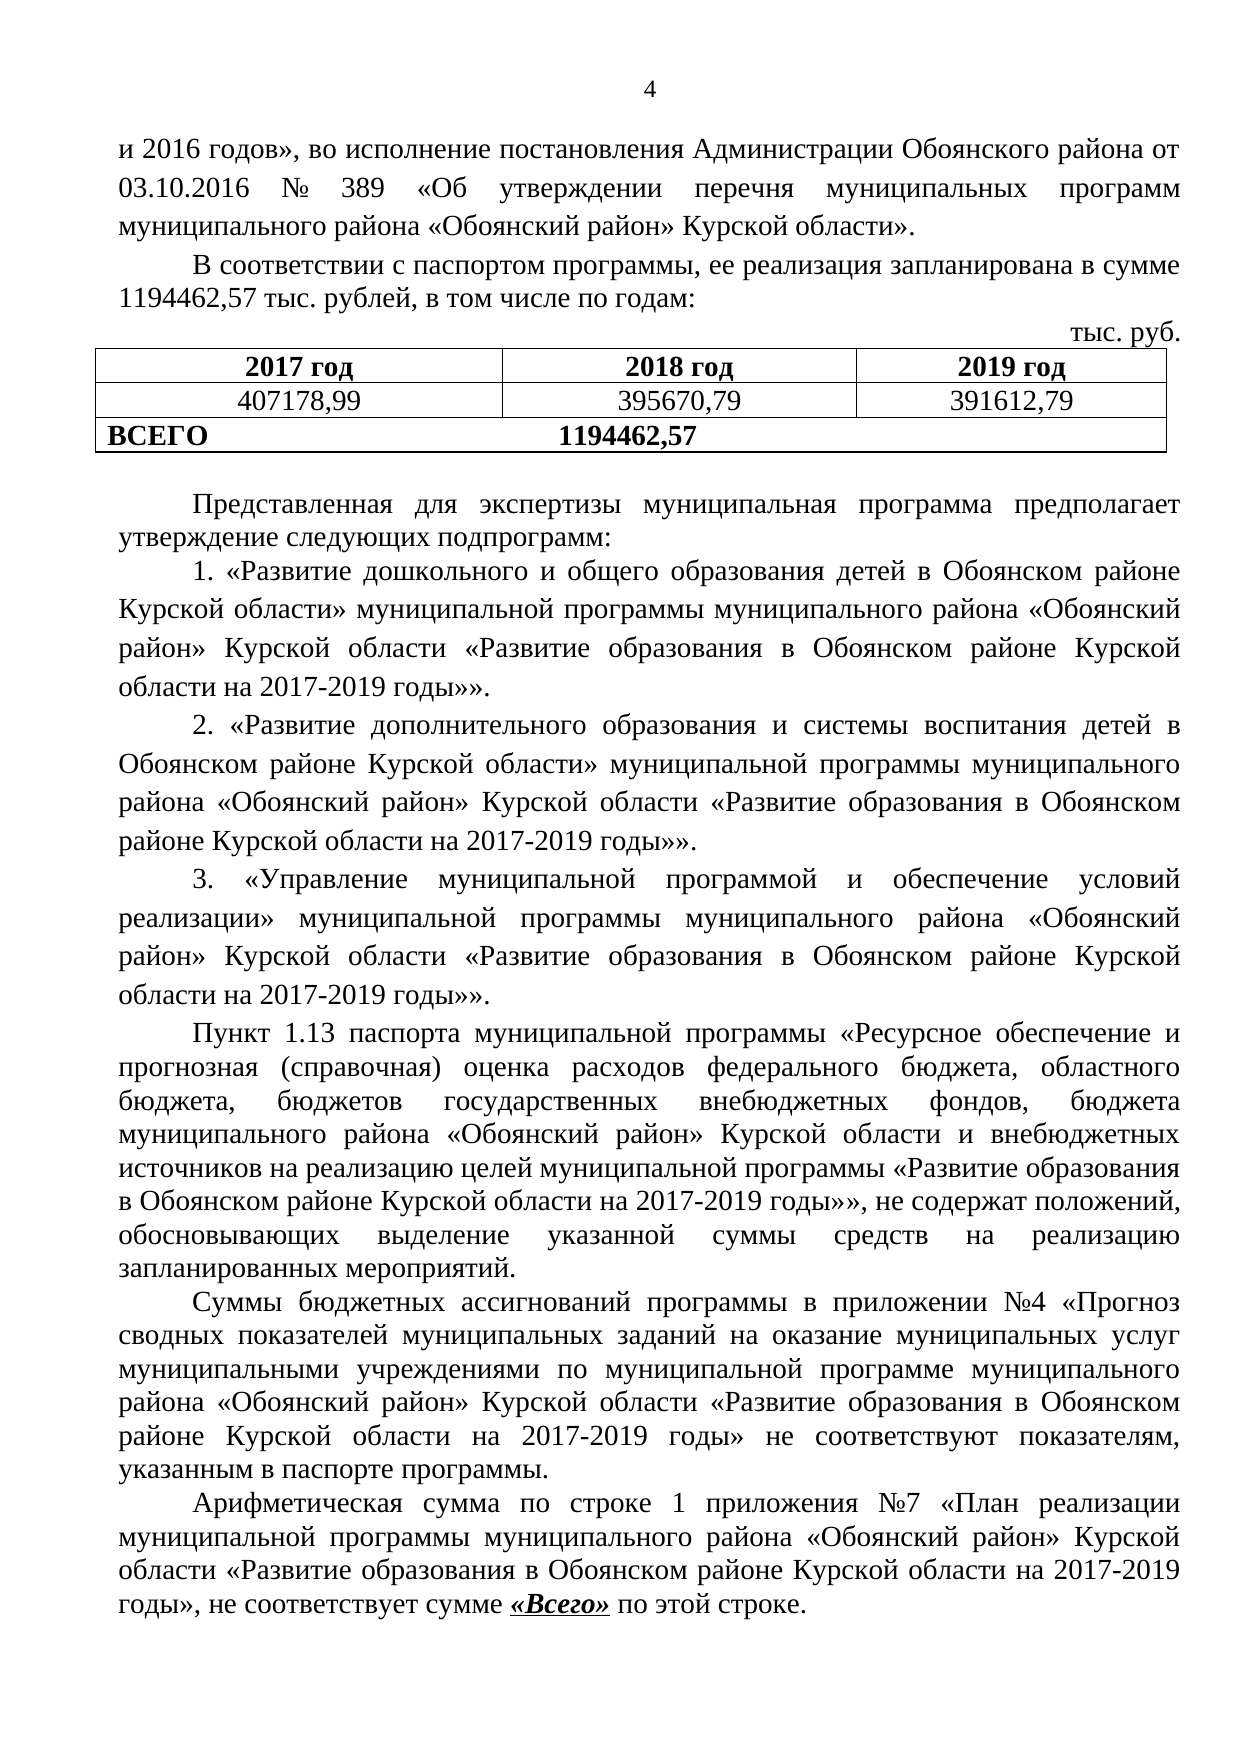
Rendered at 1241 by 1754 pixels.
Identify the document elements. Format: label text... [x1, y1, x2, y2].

text 3. «Управление муниципальной программой и обеспечение условий реализации» муниципальной программы муниципального района «Обоянский район» Курской области «Развитие образования в Обоянском районе Курской области на 2017-2019 годы»». [118, 861, 1181, 1011]
text тыс. руб. [118, 314, 1181, 348]
table_header 2018 год [503, 349, 856, 382]
text 1. «Развитие дошкольного и общего образования детей в Обоянском районе Курской области» муниципальной программы муниципального района «Обоянский район» Курской области «Развитие образования в Обоянском районе Курской области на 2017-2019 годы»». [118, 553, 1181, 702]
table_header 2017 год [96, 349, 502, 382]
text 2. «Развитие дополнительного образования и системы воспитания детей в Обоянском районе Курской области» муниципальной программы муниципального района «Обоянский район» Курской области «Развитие образования в Обоянском районе Курской области на 2017-2019 годы»». [118, 707, 1181, 856]
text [118, 131, 1181, 242]
text Арифметическая сумма по строке 1 приложения №7 «План реализации муниципальной программы муниципального района «Обоянский район» Курской области «Развитие образования в Обоянском районе Курской области на 2017-2019 годы», не соответствует сумме «Всего» по этой строке. [118, 1485, 1181, 1619]
text В соответствии с паспортом программы, ее реализация запланирована в сумме 1194462,57 тыс. рублей, в том числе по годам: [118, 247, 1181, 314]
table_header 2019 год [857, 349, 1166, 382]
text Суммы бюджетных ассигнований программы в приложении №4 «Прогноз сводных показателей муниципальных заданий на оказание муниципальных услуг муниципальными учреждениями по муниципальной программе муниципального района «Обоянский район» Курской области «Развитие образования в Обоянском районе Курской области на 2017-2019 годы» не соответствуют показателям, указанным в паспорте программы. [118, 1284, 1181, 1485]
text Представленная для экспертизы муниципальная программа предполагает утверждение следующих подпрограмм: [118, 486, 1181, 553]
table_cell 395670,79 [503, 383, 856, 417]
table_cell ВСЕГО 1194462,57 [96, 418, 1166, 451]
table_cell 407178,99 [96, 383, 502, 417]
table_cell 391612,79 [857, 383, 1166, 417]
text Пункт 1.13 паспорта муниципальной программы «Ресурсное обеспечение и прогнозная (справочная) оценка расходов федерального бюджета, областного бюджета, бюджетов государственных внебюджетных фондов, бюджета муниципального района «Обоянский район» Курской области и внебюджетных источников на реализацию целей муниципальной программы «Развитие образования в Обоянском районе Курской области на 2017-2019 годы»», не содержат положений, обосновывающих выделение указанной суммы средств на реализацию запланированных мероприятий. [118, 1016, 1181, 1284]
